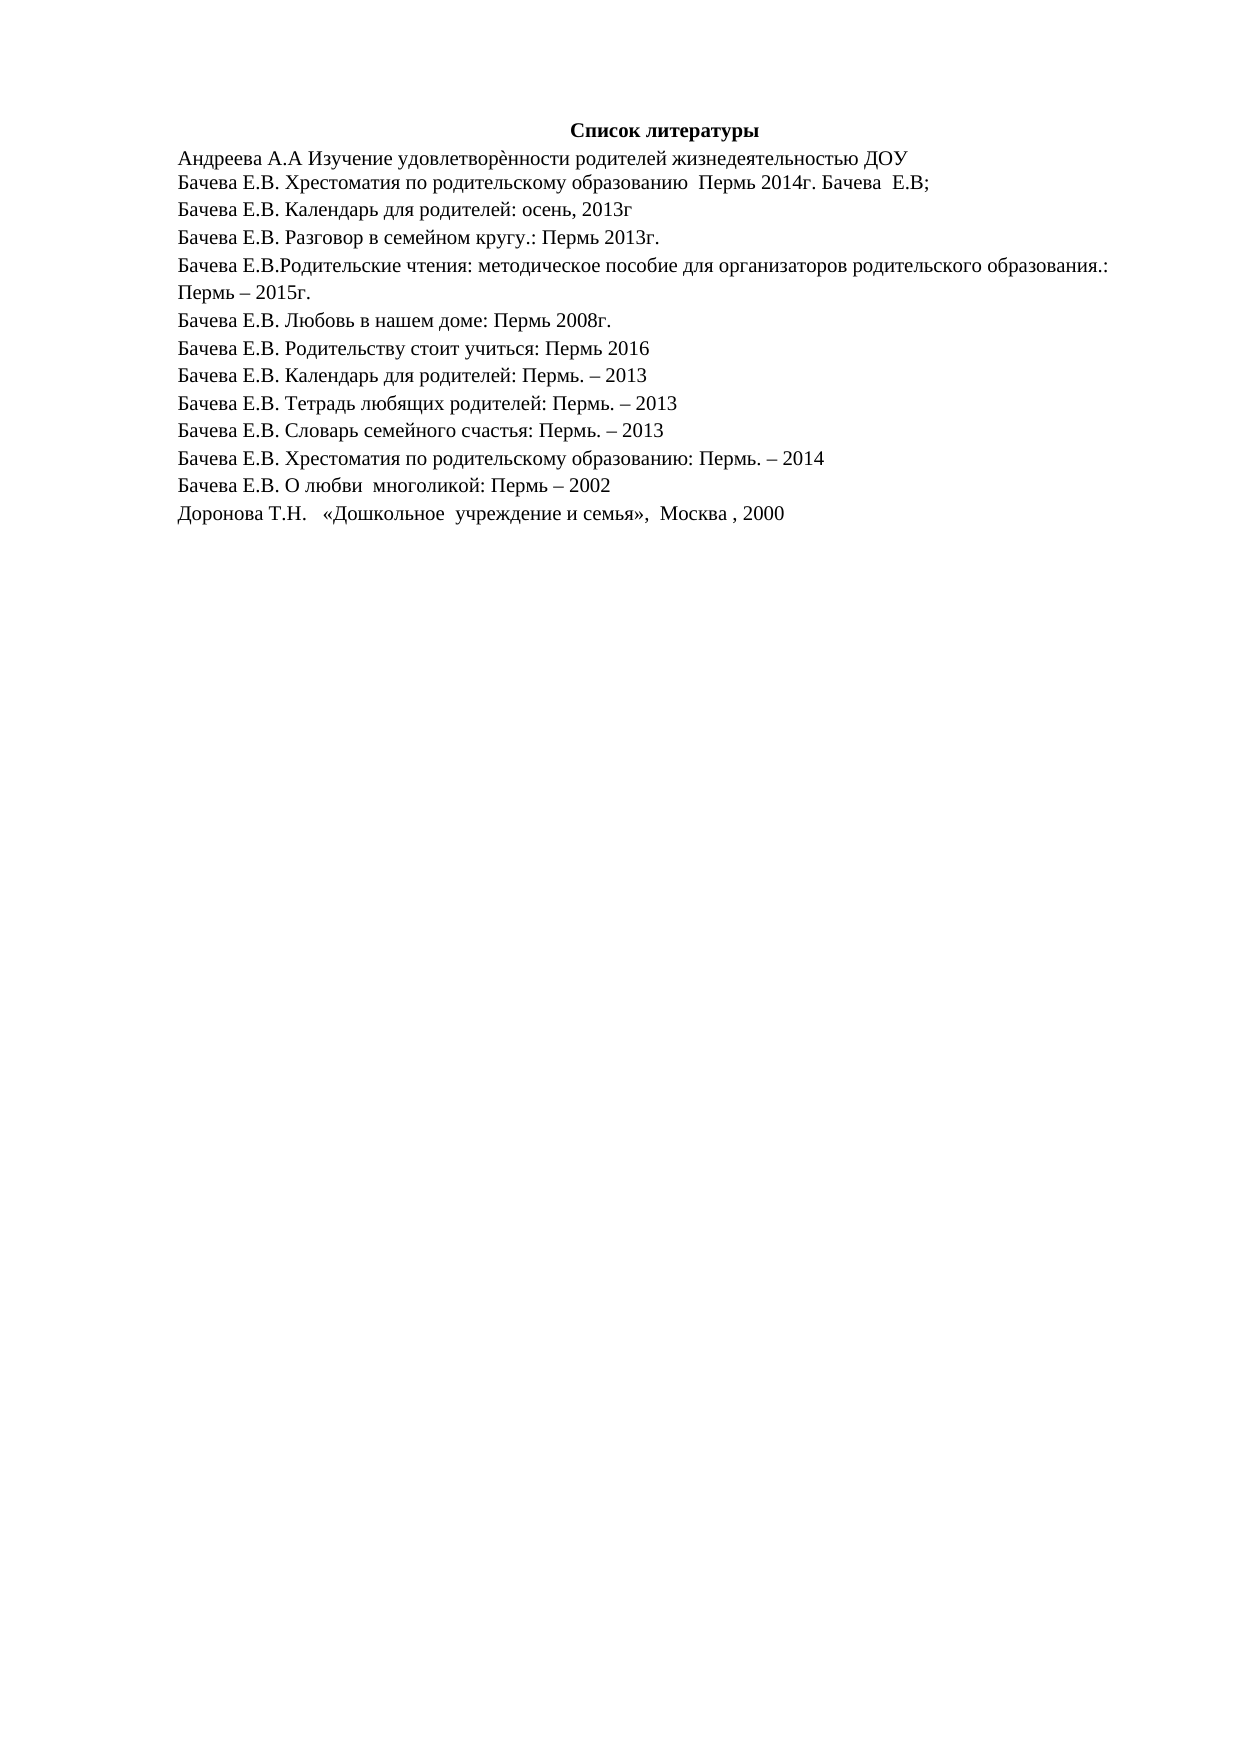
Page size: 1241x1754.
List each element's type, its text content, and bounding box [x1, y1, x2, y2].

text Бачева Е.В. Календарь для родителей: Пермь. – 2013 [177, 363, 1152, 387]
text Андреева А.А Изучение удовлетворѐнности родителей жизнедеятельностью ДОУ [177, 146, 1152, 170]
text Бачева Е.В. О любви многоликой: Пермь – 2002 [177, 473, 1152, 497]
text Список литературы [177, 118, 1152, 142]
text Доронова Т.Н. «Дошкольное учреждение и семья», Москва , 2000 [177, 501, 1152, 525]
text Бачева Е.В. Хрестоматия по родительскому образованию Пермь 2014г. Бачева Е.В; Бачева Е.В. Календарь для родителей: осень, 2013г [177, 170, 1152, 221]
text Бачева Е.В. Родительству стоит учиться: Пермь 2016 [177, 335, 1152, 359]
text Бачева Е.В. Тетрадь любящих родителей: Пермь. – 2013 [177, 391, 1152, 415]
text Бачева Е.В. Словарь семейного счастья: Пермь. – 2013 [177, 418, 1152, 442]
text Бачева Е.В. Хрестоматия по родительскому образованию: Пермь. – 2014 [177, 446, 1152, 470]
text Бачева Е.В. Разговор в семейном кругу.: Пермь 2013г. Бачева Е.В.Родительские чтения: методическое пособие для организаторов родительского образования.: Пермь – 2015г. Бачева Е.В. Любовь в нашем доме: Пермь 2008г. [177, 225, 1152, 332]
